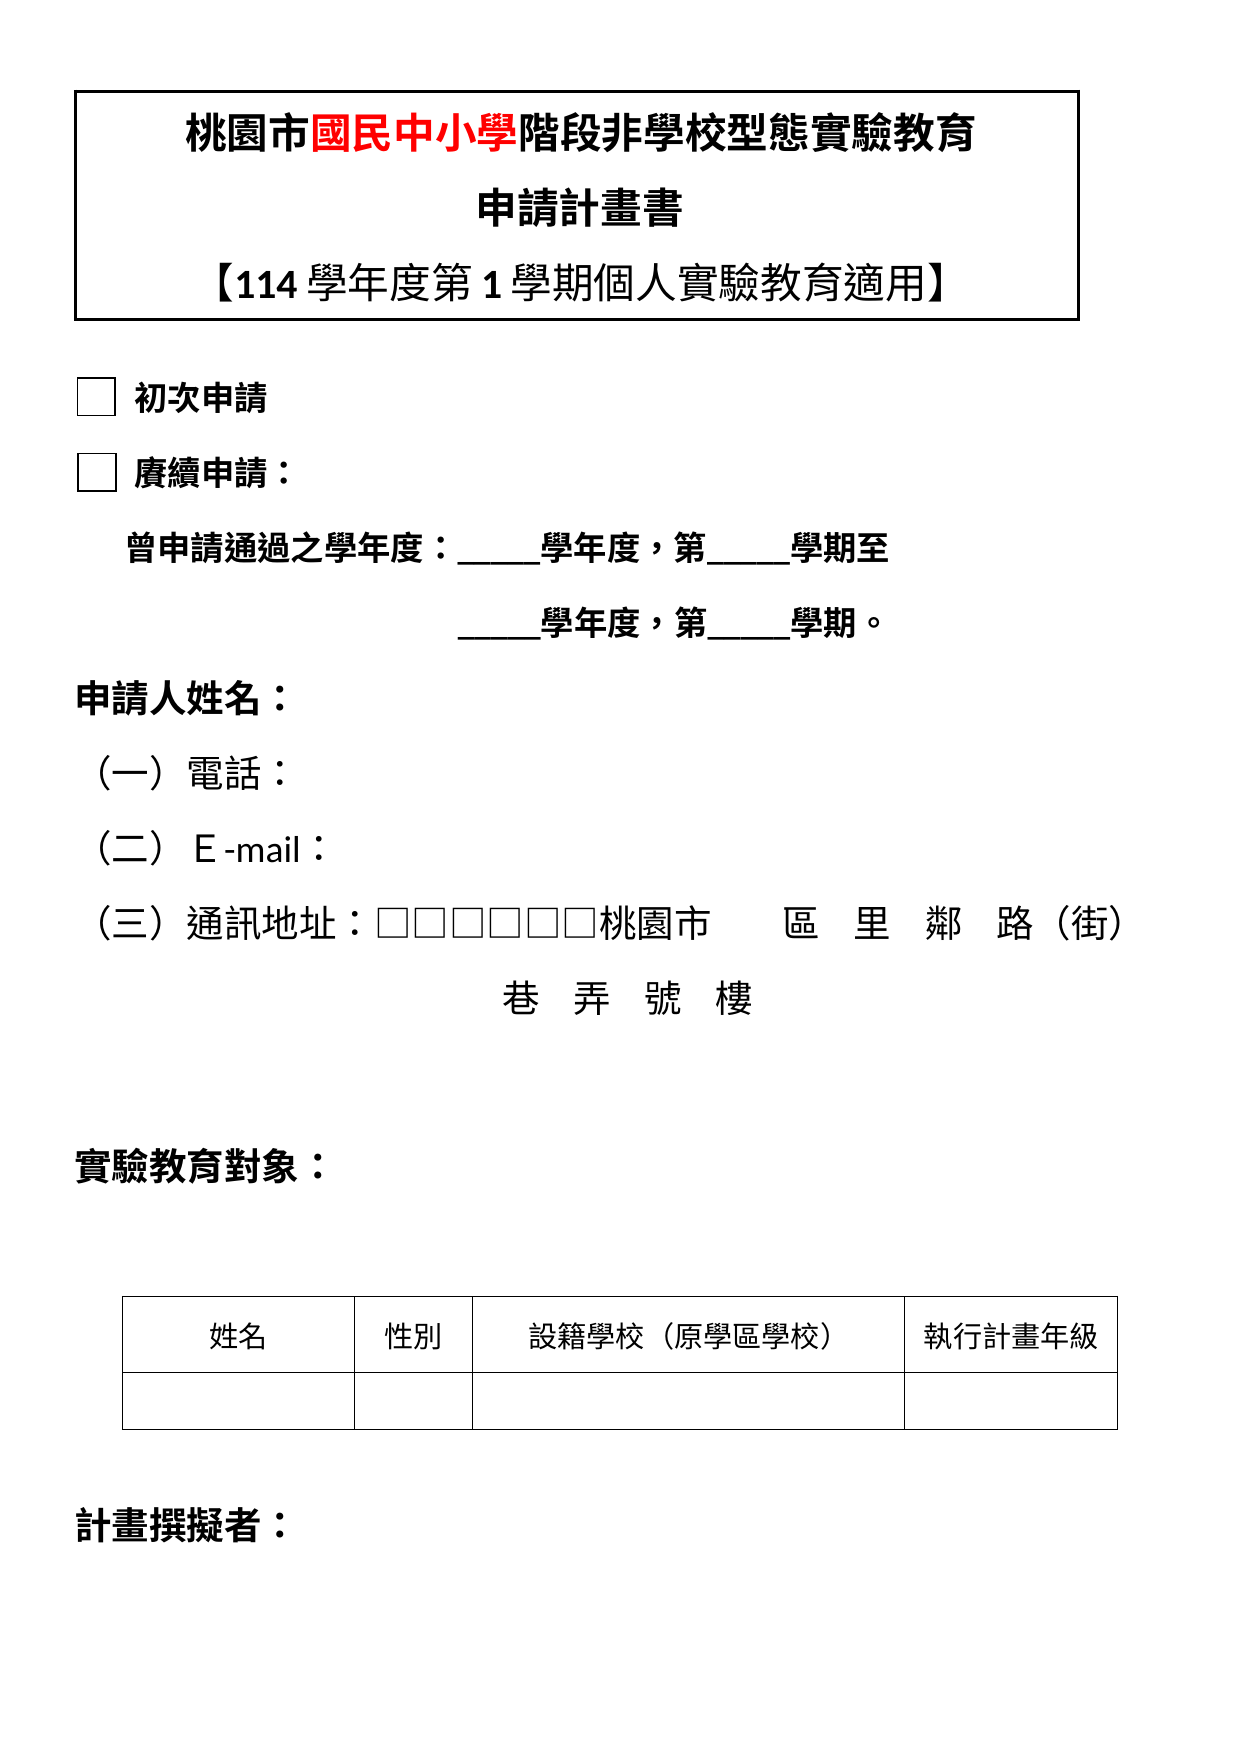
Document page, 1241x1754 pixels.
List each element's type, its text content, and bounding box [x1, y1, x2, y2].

table_header 姓名 [123, 1297, 354, 1372]
table_header 執行計畫年級 [905, 1297, 1117, 1372]
table_cell [123, 1373, 354, 1428]
table_cell [905, 1373, 1117, 1428]
table_cell [473, 1373, 904, 1428]
text 賡續申請： [74, 433, 1166, 508]
text 實驗教育對象： [74, 1127, 1166, 1202]
text （三）通訊地址：□□□□□□桃園市 區 里 鄰 路（街） 巷 弄 號 樓 [74, 883, 1166, 1033]
text 申請人姓名： [74, 658, 1166, 733]
text _____學年度，第_____學期。 [74, 583, 1166, 658]
text （二）Ｅ-mail： [74, 808, 1166, 883]
table_header 桃園市國民中小學階段非學校型態實驗教育 申請計畫書 【114學年度第1學期個人實驗教育適用】 [77, 93, 1077, 318]
text 計畫撰擬者： [74, 1486, 1166, 1561]
table_header 設籍學校（原學區學校） [473, 1297, 904, 1372]
table_cell [355, 1373, 472, 1428]
text 初次申請 [74, 358, 1166, 433]
table_header 性別 [355, 1297, 472, 1372]
text 曾申請通過之學年度：_____學年度，第_____學期至 [74, 508, 1166, 583]
text （一）電話： [74, 733, 1166, 808]
